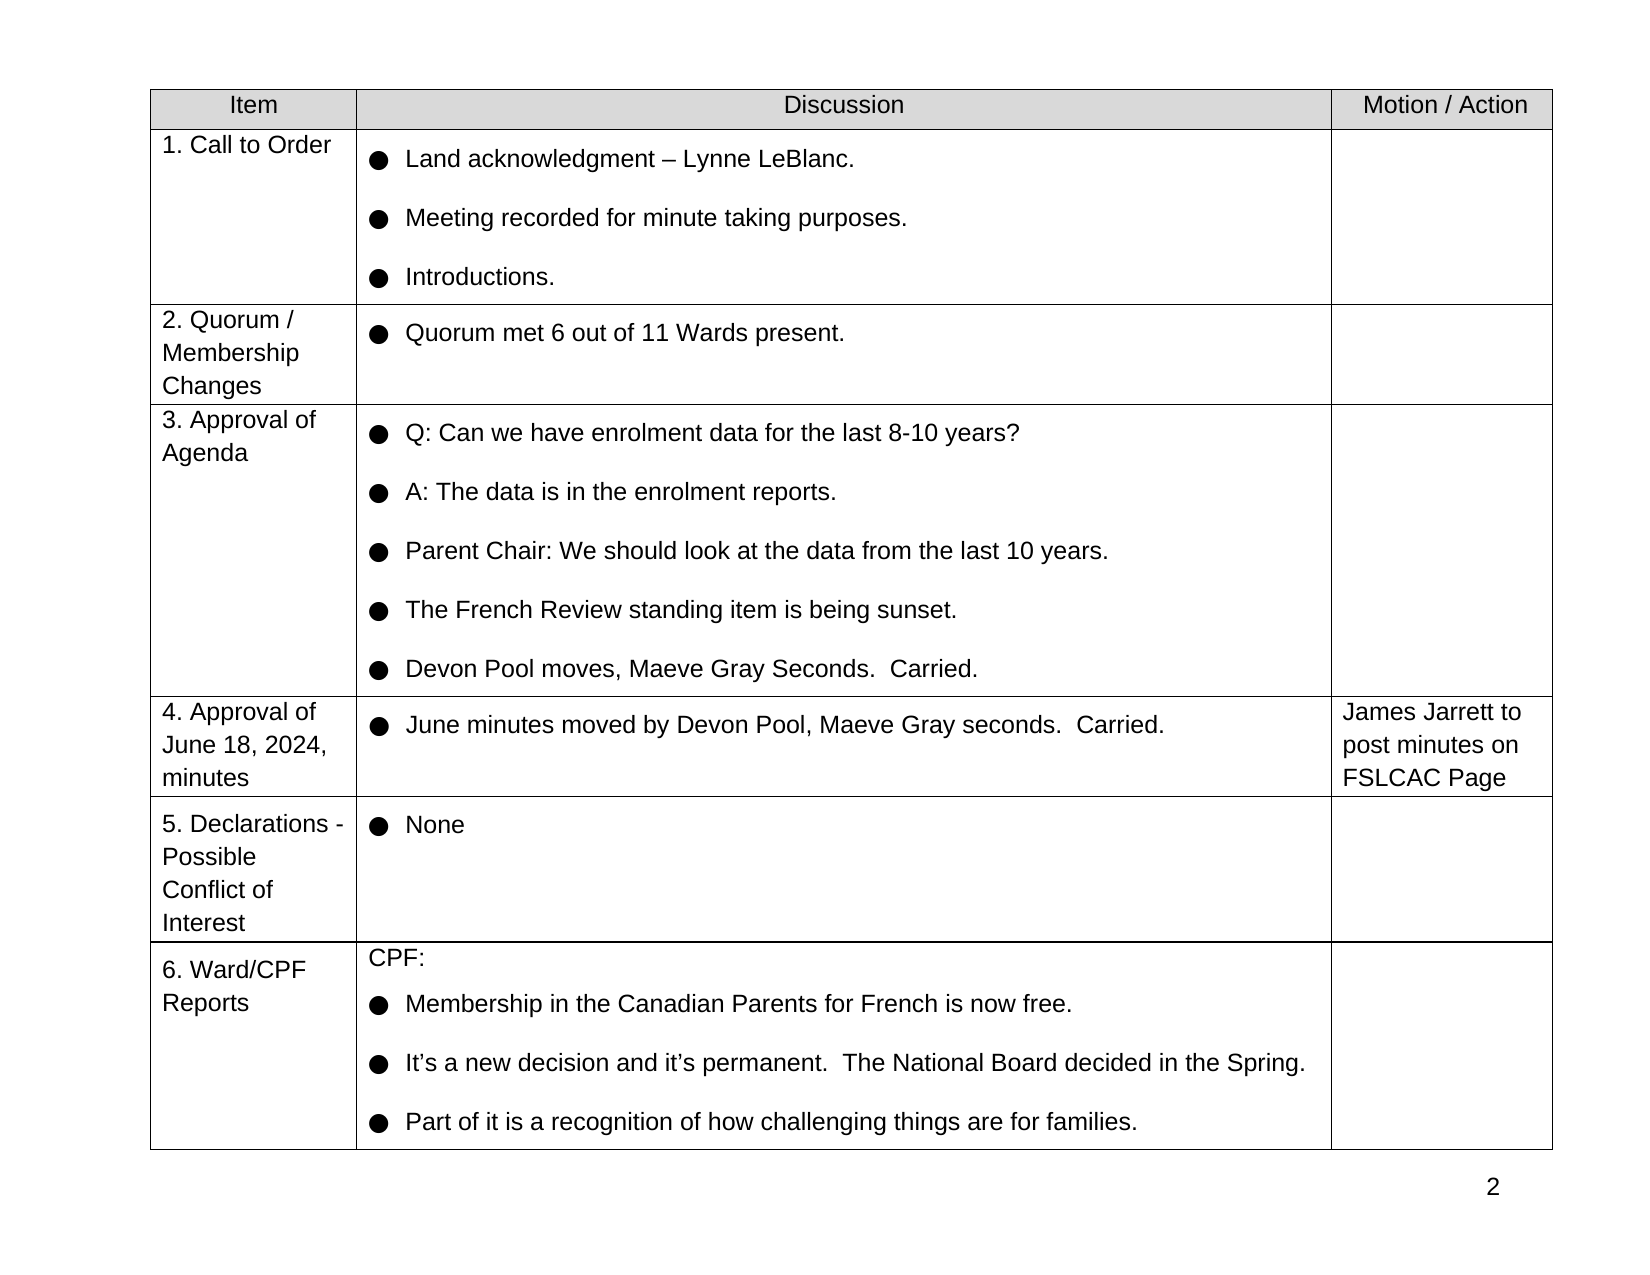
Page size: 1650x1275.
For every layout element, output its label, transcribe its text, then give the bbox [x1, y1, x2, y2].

table_cell 1. Call to Order [151, 130, 356, 304]
table_cell Quorum met 6 out of 11 Wards present. [357, 305, 1331, 404]
table_header Discussion [357, 90, 1331, 129]
table_cell [1332, 943, 1552, 1149]
table_header Item [151, 90, 356, 129]
table_header Motion / Action [1332, 90, 1552, 129]
table_cell [1332, 130, 1552, 304]
table_cell 6. Ward/CPF Reports [151, 943, 356, 1149]
table_cell [1332, 797, 1552, 941]
table_cell 3. Approval of Agenda [151, 405, 356, 696]
table_cell 4. Approval of June 18, 2024, minutes [151, 697, 356, 796]
table_cell June minutes moved by Devon Pool, Maeve Gray seconds. Carried. [357, 697, 1331, 796]
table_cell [357, 943, 1331, 1149]
table_cell [1332, 305, 1552, 404]
table_cell Land acknowledgment – Lynne LeBlanc. Meeting recorded for minute taking purposes. Introductions. [357, 130, 1331, 304]
table_cell Q: Can we have enrolment data for the last 8-10 years? A: The data is in the enrolment reports. Parent Chair: We should look at the data from the last 10 years. The French Review standing item is being sunset. Devon Pool moves, Maeve Gray Seconds. Carried. [357, 405, 1331, 696]
table_cell 2. Quorum / Membership Changes [151, 305, 356, 404]
table_cell [1332, 405, 1552, 696]
table_cell 5. Declarations - Possible Conflict of Interest [151, 797, 356, 941]
table_cell None [357, 797, 1331, 941]
table_cell James Jarrett to post minutes on FSLCAC Page [1332, 697, 1552, 796]
